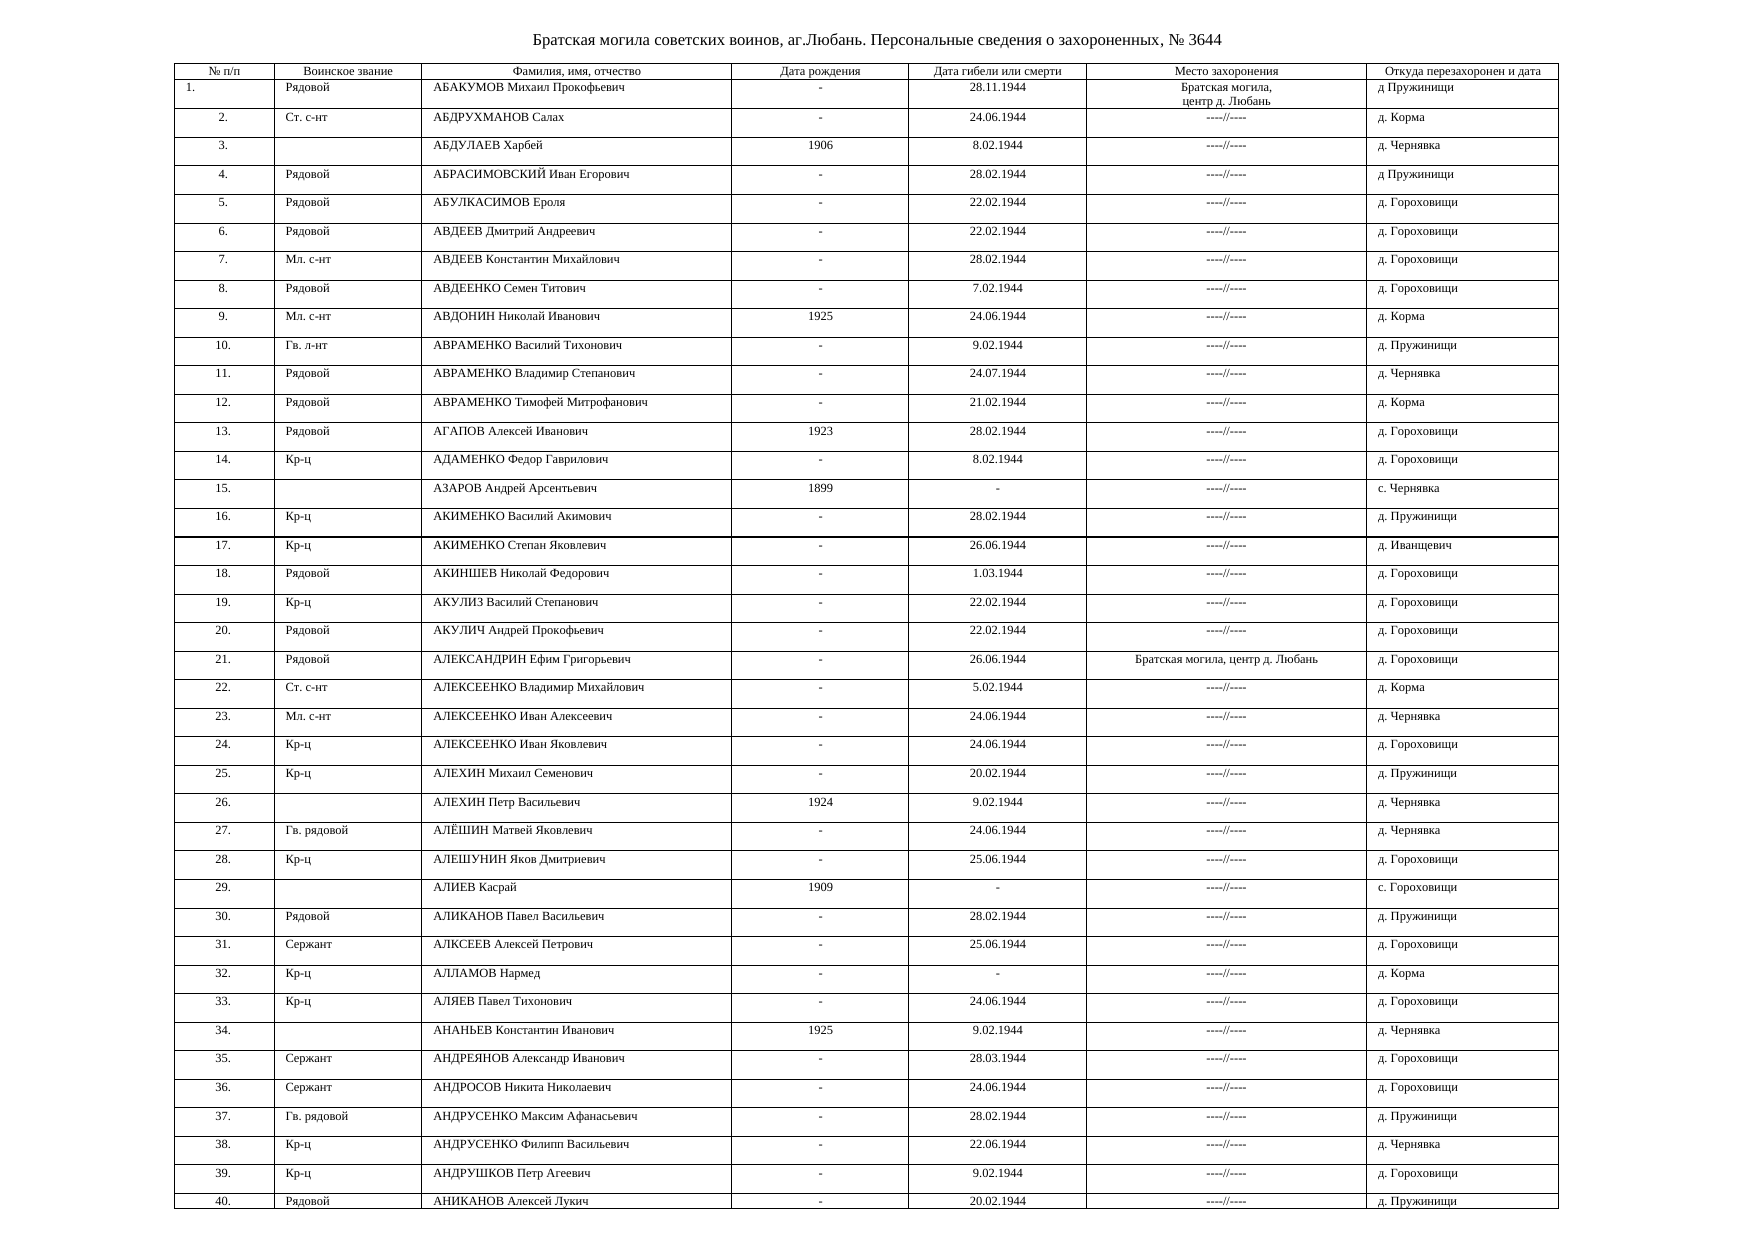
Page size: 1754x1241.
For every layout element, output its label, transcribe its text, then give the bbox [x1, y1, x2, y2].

table_cell д. Иванщевич [1367, 538, 1558, 565]
table_cell 24.06.1944 [909, 1080, 1086, 1107]
table_cell 8.02.1944 [909, 452, 1086, 479]
table_cell 9.02.1944 [909, 794, 1086, 822]
table_cell ----//---- [1087, 623, 1366, 651]
table_cell 28.02.1944 [909, 166, 1086, 194]
table_cell [275, 794, 421, 822]
table_cell 1.03.1944 [909, 566, 1086, 593]
table_cell [175, 195, 274, 222]
table_cell [175, 1080, 274, 1107]
table_cell 20.02.1944 [909, 766, 1086, 793]
table_cell д. Гороховищи [1367, 195, 1558, 222]
table_cell ----//---- [1087, 680, 1366, 708]
table_cell АДАМЕНКО Федор Гаврилович [422, 452, 731, 479]
table_cell - [732, 652, 908, 679]
table_cell д. Чернявка [1367, 1137, 1558, 1164]
table_cell 24.06.1944 [909, 823, 1086, 850]
table_cell [175, 623, 274, 651]
table_cell ----//---- [1087, 224, 1366, 251]
table_cell ----//---- [1087, 880, 1366, 907]
table_cell Кр-ц [275, 966, 421, 993]
table_cell ----//---- [1087, 1194, 1366, 1208]
table_cell д. Корма [1367, 395, 1558, 422]
table_cell - [732, 252, 908, 279]
table_cell д. Чернявка [1367, 1023, 1558, 1050]
table_cell - [732, 1051, 908, 1079]
table_cell [175, 309, 274, 337]
table_header № п/п [175, 64, 274, 78]
table_cell [175, 281, 274, 308]
table_cell [175, 1137, 274, 1164]
table_cell Сержант [275, 1051, 421, 1079]
table_header Дата рождения [732, 64, 908, 78]
table_cell Мл. с-нт [275, 252, 421, 279]
table_cell Кр-ц [275, 509, 421, 536]
table_cell 28.03.1944 [909, 1051, 1086, 1079]
table_cell д. Гороховищи [1367, 595, 1558, 622]
table_header Фамилия, имя, отчество [422, 64, 731, 78]
table_cell д. Чернявка [1367, 138, 1558, 165]
table_cell д. Гороховищи [1367, 737, 1558, 765]
table_cell [175, 166, 274, 194]
table_cell Сержант [275, 1080, 421, 1107]
table_cell АВРАМЕНКО Владимир Степанович [422, 366, 731, 394]
table_cell [175, 794, 274, 822]
table_cell Кр-ц [275, 1165, 421, 1193]
table_cell АБДУЛАЕВ Харбей [422, 138, 731, 165]
table_cell д. Гороховищи [1367, 937, 1558, 964]
table_cell АНДРОСОВ Никита Николаевич [422, 1080, 731, 1107]
table_cell АВДЕЕВ Константин Михайлович [422, 252, 731, 279]
table_cell - [732, 737, 908, 765]
table_cell АЛЛАМОВ Нармед [422, 966, 731, 993]
table_cell - [732, 195, 908, 222]
table_cell 22.02.1944 [909, 224, 1086, 251]
table_cell Кр-ц [275, 595, 421, 622]
table_cell Рядовой [275, 281, 421, 308]
table_cell д. Гороховищи [1367, 281, 1558, 308]
table_cell Мл. с-нт [275, 709, 421, 736]
table_cell ----//---- [1087, 909, 1366, 936]
table_cell д. Корма [1367, 966, 1558, 993]
table_cell 9.02.1944 [909, 338, 1086, 365]
table_cell 24.06.1944 [909, 709, 1086, 736]
table_cell д. Пружинищи [1367, 338, 1558, 365]
table_cell 1925 [732, 1023, 908, 1050]
table_cell д. Гороховищи [1367, 252, 1558, 279]
table_cell Ст. с-нт [275, 109, 421, 137]
table_cell - [732, 966, 908, 993]
table_cell [275, 1023, 421, 1050]
table_cell Рядовой [275, 80, 421, 108]
table_cell 22.02.1944 [909, 595, 1086, 622]
table_cell 28.02.1944 [909, 1108, 1086, 1136]
table_cell [175, 937, 274, 964]
table_cell 1925 [732, 309, 908, 337]
table_cell ----//---- [1087, 1051, 1366, 1079]
table_cell АКУЛИЧ Андрей Прокофьевич [422, 623, 731, 651]
table_cell д. Корма [1367, 309, 1558, 337]
table_cell 22.02.1944 [909, 623, 1086, 651]
table_cell АЛЕХИН Петр Васильевич [422, 794, 731, 822]
table_cell д. Гороховищи [1367, 224, 1558, 251]
table_cell - [732, 623, 908, 651]
table_cell - [732, 994, 908, 1022]
table_cell д. Гороховищи [1367, 566, 1558, 593]
table_cell 1924 [732, 794, 908, 822]
table_cell ----//---- [1087, 823, 1366, 850]
table_cell АБРАСИМОВСКИЙ Иван Егорович [422, 166, 731, 194]
table_cell Рядовой [275, 166, 421, 194]
table_cell АЛЯЕВ Павел Тихонович [422, 994, 731, 1022]
table_cell АЛЕХИН Михаил Семенович [422, 766, 731, 793]
table_cell д. Гороховищи [1367, 1080, 1558, 1107]
table_cell ----//---- [1087, 1023, 1366, 1050]
text Братская могила советских воинов, аг.Любань. Персональные сведения о захороненных, № 3644 [59, 29, 1695, 49]
table_cell ----//---- [1087, 851, 1366, 879]
table_cell - [732, 1080, 908, 1107]
table_cell АНДРЕЯНОВ Александр Иванович [422, 1051, 731, 1079]
table_cell 28.02.1944 [909, 252, 1086, 279]
table_cell - [732, 80, 908, 108]
table_cell 5.02.1944 [909, 680, 1086, 708]
table_cell ----//---- [1087, 252, 1366, 279]
table_cell д. Чернявка [1367, 794, 1558, 822]
table_cell АКИМЕНКО Василий Акимович [422, 509, 731, 536]
table_cell [175, 338, 274, 365]
table_cell [275, 880, 421, 907]
table_cell д. Гороховищи [1367, 423, 1558, 451]
table_cell ----//---- [1087, 1108, 1366, 1136]
table_cell д. Пружинищи [1367, 1194, 1558, 1208]
table_cell Кр-ц [275, 452, 421, 479]
table_cell - [732, 509, 908, 536]
table_cell ----//---- [1087, 1165, 1366, 1193]
table_cell д Пружинищи [1367, 166, 1558, 194]
table_cell - [732, 538, 908, 565]
table_cell - [732, 909, 908, 936]
table_header Дата гибели или смерти [909, 64, 1086, 78]
table_cell 24.06.1944 [909, 994, 1086, 1022]
table_header Откуда перезахоронен и дата [1367, 64, 1558, 78]
table_cell Гв. рядовой [275, 1108, 421, 1136]
table_cell [175, 1051, 274, 1079]
table_cell [275, 138, 421, 165]
table_cell - [909, 966, 1086, 993]
table_cell АНДРУШКОВ Петр Агеевич [422, 1165, 731, 1193]
table_cell 25.06.1944 [909, 851, 1086, 879]
table_cell [175, 680, 274, 708]
table_cell - [732, 937, 908, 964]
table_cell 1906 [732, 138, 908, 165]
table_cell 7.02.1944 [909, 281, 1086, 308]
table_cell [175, 509, 274, 536]
table_cell [175, 909, 274, 936]
table_cell АВРАМЕНКО Василий Тихонович [422, 338, 731, 365]
table_cell - [732, 224, 908, 251]
table_cell д Пружинищи [1367, 80, 1558, 108]
table_cell АБДРУХМАНОВ Салах [422, 109, 731, 137]
table_cell Кр-ц [275, 994, 421, 1022]
table_cell АНАНЬЕВ Константин Иванович [422, 1023, 731, 1050]
table_cell д. Пружинищи [1367, 509, 1558, 536]
table_cell Кр-ц [275, 737, 421, 765]
table_cell - [732, 851, 908, 879]
table_header Воинское звание [275, 64, 421, 78]
table_cell - [732, 1137, 908, 1164]
table_cell 25.06.1944 [909, 937, 1086, 964]
table_cell ----//---- [1087, 423, 1366, 451]
table_cell ----//---- [1087, 281, 1366, 308]
table_cell д. Чернявка [1367, 709, 1558, 736]
table_cell - [732, 709, 908, 736]
table_cell АЛЕКСЕЕНКО Иван Яковлевич [422, 737, 731, 765]
table_cell Гв. рядовой [275, 823, 421, 850]
table_cell АЗАРОВ Андрей Арсентьевич [422, 480, 731, 508]
table_cell д. Чернявка [1367, 823, 1558, 850]
table_cell Рядовой [275, 566, 421, 593]
table_cell 28.11.1944 [909, 80, 1086, 108]
table_cell - [732, 281, 908, 308]
table_cell - [732, 338, 908, 365]
table_cell [175, 395, 274, 422]
table_cell 28.02.1944 [909, 909, 1086, 936]
table_cell АНДРУСЕНКО Филипп Васильевич [422, 1137, 731, 1164]
table_cell АКИНШЕВ Николай Федорович [422, 566, 731, 593]
table_cell 26.06.1944 [909, 652, 1086, 679]
table_cell Мл. с-нт [275, 309, 421, 337]
table_cell ----//---- [1087, 338, 1366, 365]
table_cell АВДОНИН Николай Иванович [422, 309, 731, 337]
table_cell [175, 452, 274, 479]
table_cell ----//---- [1087, 538, 1366, 565]
table_cell - [909, 880, 1086, 907]
table_cell [175, 1108, 274, 1136]
table_cell ----//---- [1087, 480, 1366, 508]
table_cell д. Чернявка [1367, 366, 1558, 394]
table_cell 24.06.1944 [909, 109, 1086, 137]
table_cell ----//---- [1087, 994, 1366, 1022]
table_cell [175, 709, 274, 736]
table_cell Кр-ц [275, 538, 421, 565]
table_cell 24.06.1944 [909, 309, 1086, 337]
table_cell [175, 1165, 274, 1193]
table_cell ----//---- [1087, 195, 1366, 222]
table_cell - [732, 166, 908, 194]
table_cell ----//---- [1087, 937, 1366, 964]
table_cell АГАПОВ Алексей Иванович [422, 423, 731, 451]
table_cell [175, 224, 274, 251]
table_cell ----//---- [1087, 566, 1366, 593]
table_cell АНДРУСЕНКО Максим Афанасьевич [422, 1108, 731, 1136]
table_cell [175, 966, 274, 993]
table_cell АВДЕЕНКО Семен Титович [422, 281, 731, 308]
table_cell 24.07.1944 [909, 366, 1086, 394]
table_cell 26.06.1944 [909, 538, 1086, 565]
table_cell ----//---- [1087, 595, 1366, 622]
table_cell - [732, 1165, 908, 1193]
table_cell [175, 823, 274, 850]
table_cell Рядовой [275, 224, 421, 251]
table_cell Рядовой [275, 423, 421, 451]
table_cell Рядовой [275, 366, 421, 394]
table_cell д. Гороховищи [1367, 1051, 1558, 1079]
table_cell [175, 538, 274, 565]
table_cell [175, 252, 274, 279]
table_cell 24.06.1944 [909, 737, 1086, 765]
table_cell ----//---- [1087, 366, 1366, 394]
table_cell - [732, 680, 908, 708]
table_cell [175, 1194, 274, 1208]
table_cell 22.02.1944 [909, 195, 1086, 222]
table_cell ----//---- [1087, 452, 1366, 479]
table_cell д. Гороховищи [1367, 652, 1558, 679]
table_cell ----//---- [1087, 138, 1366, 165]
table_cell д. Гороховищи [1367, 623, 1558, 651]
table_cell Ст. с-нт [275, 680, 421, 708]
table_cell АВРАМЕНКО Тимофей Митрофанович [422, 395, 731, 422]
table_cell Рядовой [275, 395, 421, 422]
table_cell Кр-ц [275, 766, 421, 793]
table_cell ----//---- [1087, 509, 1366, 536]
table_cell АКУЛИЗ Василий Степанович [422, 595, 731, 622]
table_cell Братская могила, центр д. Любань [1087, 80, 1366, 108]
table_cell ----//---- [1087, 1080, 1366, 1107]
table_cell д. Пружинищи [1367, 1108, 1558, 1136]
table_cell Братская могила, центр д. Любань [1087, 652, 1366, 679]
table_cell [275, 480, 421, 508]
table_cell [175, 994, 274, 1022]
table_cell ----//---- [1087, 395, 1366, 422]
table_cell д. Пружинищи [1367, 909, 1558, 936]
table_cell - [732, 566, 908, 593]
table_cell Гв. л-нт [275, 338, 421, 365]
table_cell [175, 480, 274, 508]
table_cell АВДЕЕВ Дмитрий Андреевич [422, 224, 731, 251]
table_cell Рядовой [275, 652, 421, 679]
table_cell [175, 851, 274, 879]
table_cell [175, 566, 274, 593]
table_cell [175, 366, 274, 394]
table_cell - [732, 595, 908, 622]
table_cell Кр-ц [275, 851, 421, 879]
table_cell ----//---- [1087, 109, 1366, 137]
table_cell Рядовой [275, 623, 421, 651]
table_cell [175, 652, 274, 679]
table_cell АЛИКАНОВ Павел Васильевич [422, 909, 731, 936]
table_cell АЛЕШУНИН Яков Дмитриевич [422, 851, 731, 879]
table_cell - [732, 766, 908, 793]
table_cell 9.02.1944 [909, 1023, 1086, 1050]
table_cell 20.02.1944 [909, 1194, 1086, 1208]
table_cell АЛЕКСЕЕНКО Владимир Михайлович [422, 680, 731, 708]
table_header Место захоронения [1087, 64, 1366, 78]
table_cell ----//---- [1087, 309, 1366, 337]
table_cell ----//---- [1087, 709, 1366, 736]
table_cell [175, 595, 274, 622]
table_cell д. Корма [1367, 680, 1558, 708]
table_cell АБУЛКАСИМОВ Ероля [422, 195, 731, 222]
table_cell 28.02.1944 [909, 509, 1086, 536]
table_cell 21.02.1944 [909, 395, 1086, 422]
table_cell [422, 1194, 731, 1208]
table_cell - [732, 1194, 908, 1208]
table_cell [175, 880, 274, 907]
table_cell [175, 766, 274, 793]
table_cell ----//---- [1087, 737, 1366, 765]
table_cell д. Гороховищи [1367, 851, 1558, 879]
table_cell Рядовой [275, 195, 421, 222]
table_cell 22.06.1944 [909, 1137, 1086, 1164]
table_cell [175, 737, 274, 765]
table_cell ----//---- [1087, 966, 1366, 993]
table_cell АЛЕКСАНДРИН Ефим Григорьевич [422, 652, 731, 679]
table_cell 1909 [732, 880, 908, 907]
table_cell - [732, 823, 908, 850]
table_cell Сержант [275, 937, 421, 964]
table_cell 1. [175, 80, 274, 108]
table_cell АКИМЕНКО Степан Яковлевич [422, 538, 731, 565]
table_cell - [732, 1108, 908, 1136]
table_cell 1899 [732, 480, 908, 508]
table_cell - [732, 395, 908, 422]
table_cell [175, 423, 274, 451]
table_cell - [909, 480, 1086, 508]
table_cell ----//---- [1087, 166, 1366, 194]
table_cell ----//---- [1087, 1137, 1366, 1164]
table_cell ----//---- [1087, 766, 1366, 793]
table_cell [175, 1023, 274, 1050]
table_cell ----//---- [1087, 794, 1366, 822]
table_cell АЛКСЕЕВ Алексей Петрович [422, 937, 731, 964]
table_cell [175, 109, 274, 137]
table_cell АЛЁШИН Матвей Яковлевич [422, 823, 731, 850]
table_cell 9.02.1944 [909, 1165, 1086, 1193]
table_cell с. Гороховищи [1367, 880, 1558, 907]
table_cell АЛЕКСЕЕНКО Иван Алексеевич [422, 709, 731, 736]
table_cell - [732, 452, 908, 479]
table_cell 1923 [732, 423, 908, 451]
table_cell [175, 138, 274, 165]
table_cell д. Гороховищи [1367, 994, 1558, 1022]
table_cell д. Гороховищи [1367, 452, 1558, 479]
table_cell АБАКУМОВ Михаил Прокофьевич [422, 80, 731, 108]
table_cell 8.02.1944 [909, 138, 1086, 165]
table_cell д. Пружинищи [1367, 766, 1558, 793]
table_cell д. Корма [1367, 109, 1558, 137]
table_cell - [732, 366, 908, 394]
table_cell Рядовой [275, 909, 421, 936]
table_cell д. Гороховищи [1367, 1165, 1558, 1193]
table_cell 28.02.1944 [909, 423, 1086, 451]
table_cell - [732, 109, 908, 137]
table_cell АЛИЕВ Касрай [422, 880, 731, 907]
table_cell Кр-ц [275, 1137, 421, 1164]
table_cell Рядовой [275, 1194, 421, 1208]
table_cell с. Чернявка [1367, 480, 1558, 508]
